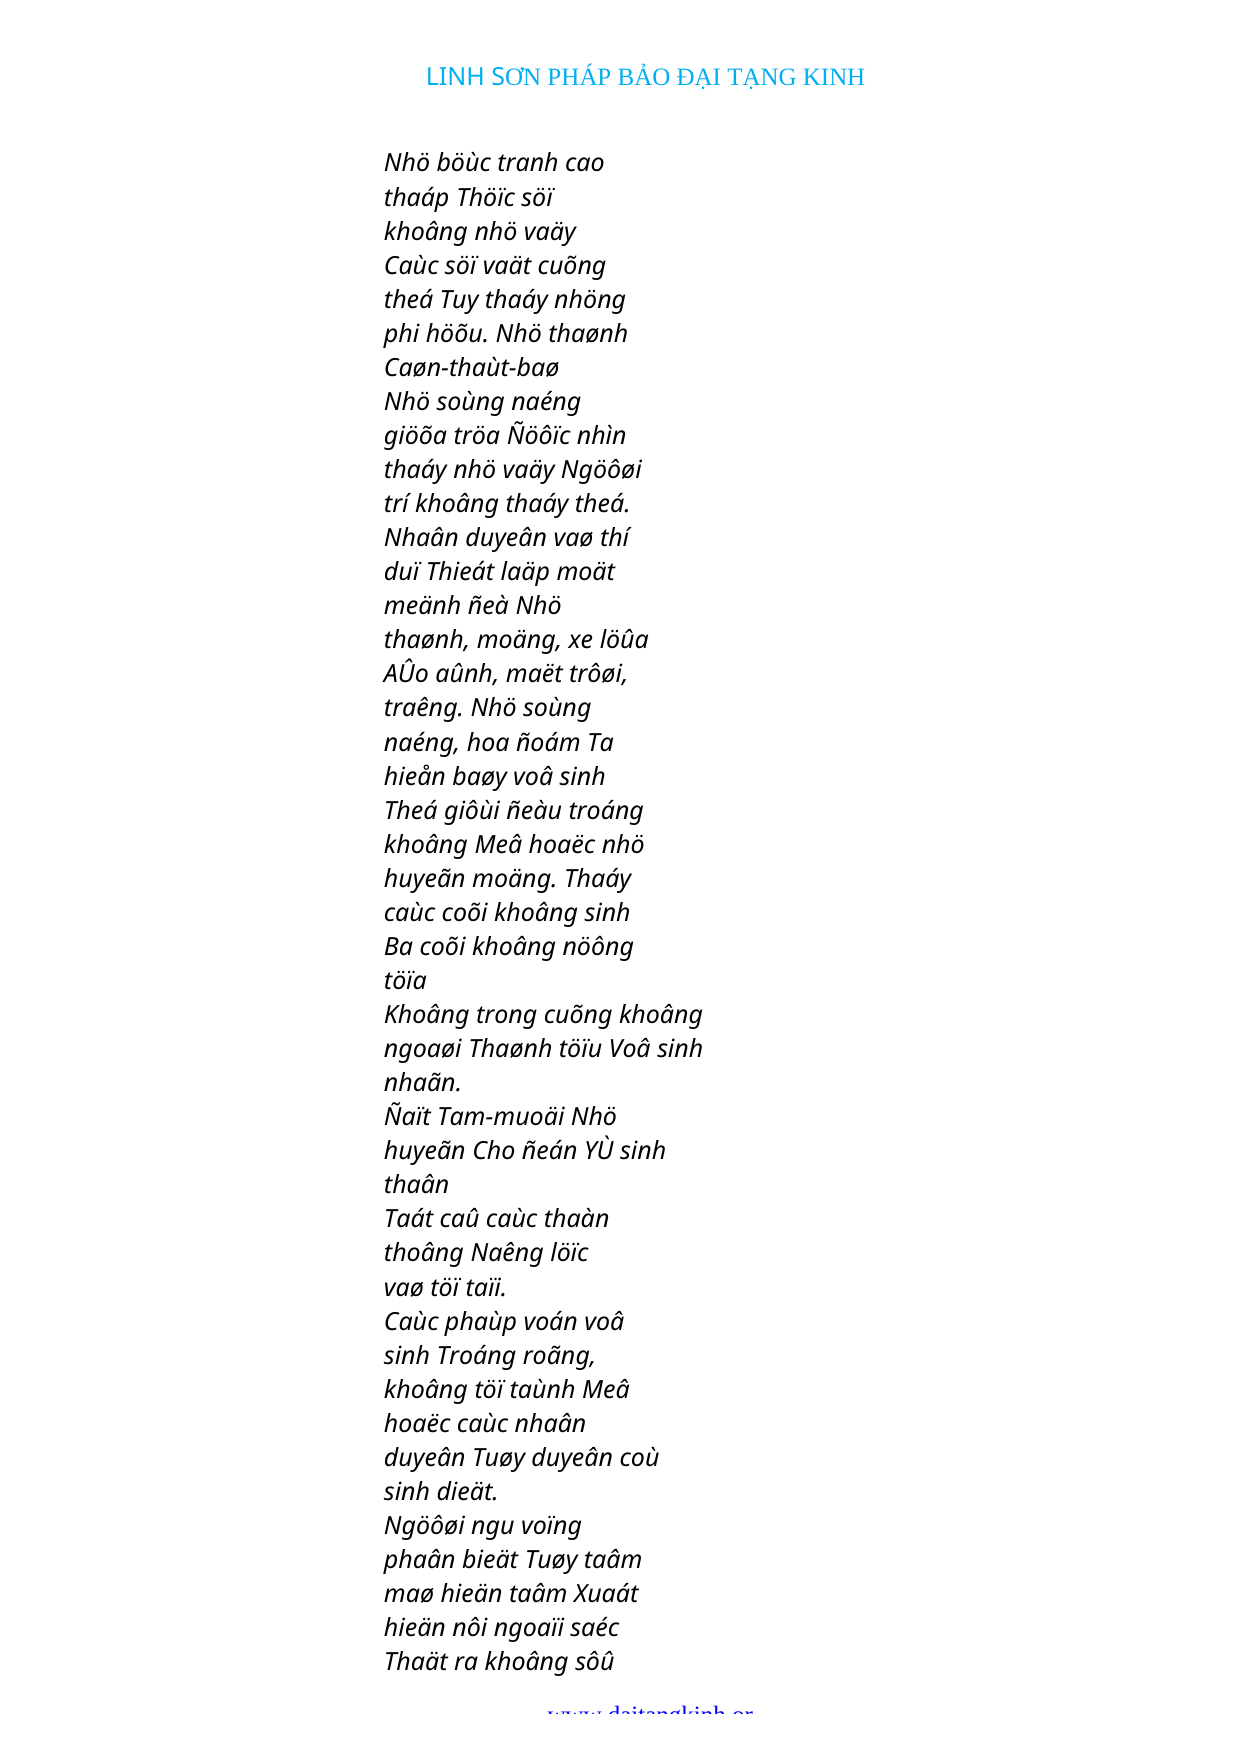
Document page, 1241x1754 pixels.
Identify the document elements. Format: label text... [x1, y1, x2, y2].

text Taát caû caùc thaàn thoâng Naêng löïc vaø töï taïi. [384, 1201, 634, 1303]
text Caùc phaùp voán voâ sinh Troáng roãng, khoâng töï taùnh Meâ hoaëc caùc nhaân duyeân Tuøy duyeân coù sinh dieät. [384, 1303, 659, 1508]
text Ñaït Tam-muoäi Nhö huyeãn Cho ñeán YÙ sinh thaân [384, 1099, 676, 1201]
text Theá giôùi ñeàu troáng khoâng Meâ hoaëc nhö huyeãn moäng. Thaáy caùc coõi khoâng sinh Ba coõi khoâng nöông töïa [384, 792, 659, 997]
text Nhö böùc tranh cao thaáp Thöïc söï khoâng nhö vaäy Caùc söï vaät cuõng theá Tuy thaáy nhöng phi höõu. Nhö thaønh Caøn-thaùt-baø [384, 145, 634, 383]
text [384, 1508, 652, 1678]
text Nhö soùng naéng giöõa tröa Ñöôïc nhìn thaáy nhö vaäy Ngöôøi trí khoâng thaáy theá. Nhaân duyeân vaø thí duï Thieát laäp moät meänh ñeà Nhö thaønh, moäng, xe löûa AÛo aûnh, maët trôøi, traêng. Nhö soùng naéng, hoa ñoám Ta hieån baøy voâ sinh [384, 383, 650, 792]
text Khoâng trong cuõng khoâng ngoaøi Thaønh töïu Voâ sinh nhaãn. [384, 997, 706, 1099]
